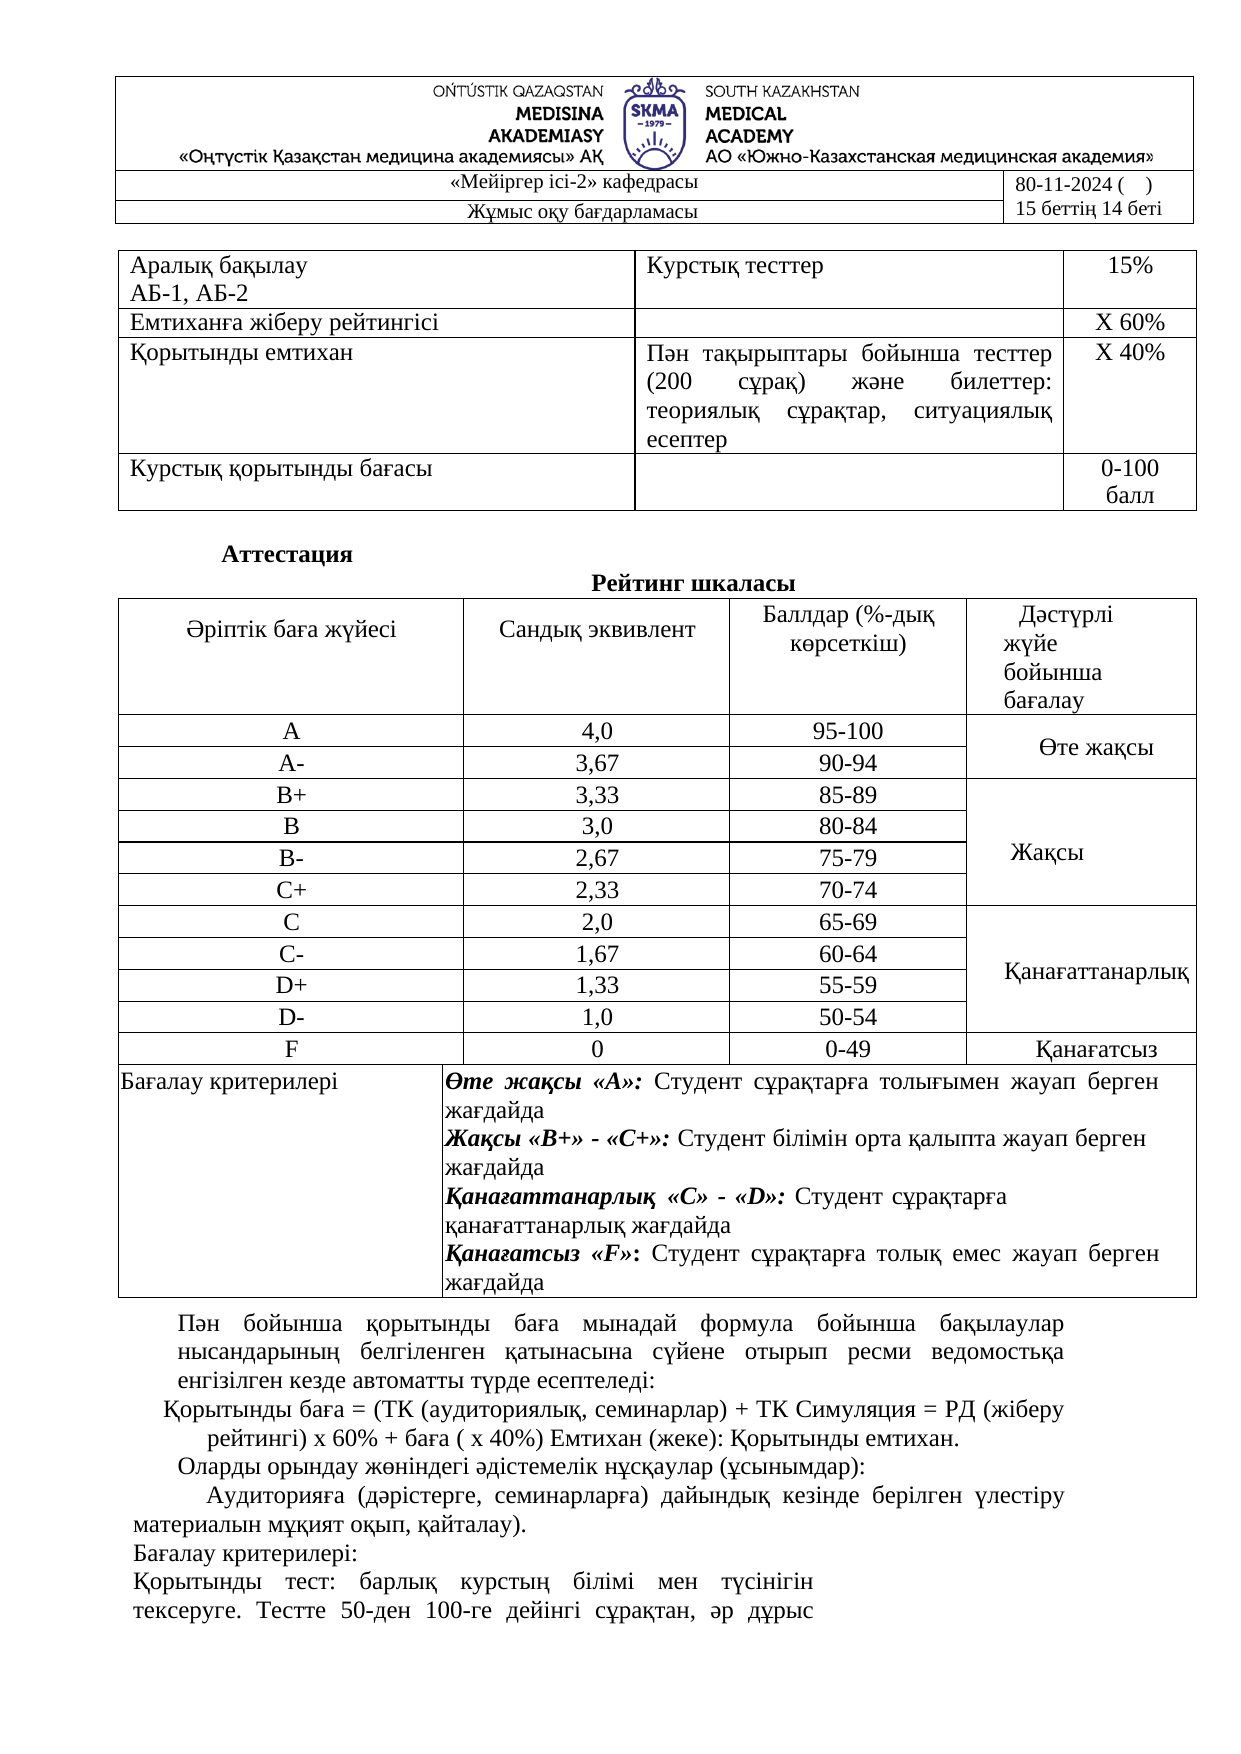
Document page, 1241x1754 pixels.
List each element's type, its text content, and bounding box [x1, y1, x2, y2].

table_cell Курстық қорытынды бағасы [119, 454, 634, 510]
text Пән бойынша қорытынды баға мынадай формула бойынша бақылаулар нысандарының белгіленген қатынасына сүйене отырып ресми ведомостьқа енгізілген кезде автоматты түрде есептеледі: [177, 1308, 1065, 1394]
text Қорытынды тест: барлық курстың білімі мен түсінігін тексеруге. Тестте 50-ден 100-ге дейінгі сұрақтан, әр дұрыс жауап-1 балл. [133, 1566, 814, 1624]
text Бағалау критерилері: [133, 1538, 1152, 1566]
table_cell 2,67 [464, 843, 729, 873]
table_cell С [119, 906, 463, 937]
table_cell 55-59 [730, 970, 966, 1001]
text Аудиторияға (дәрістерге, семинарларға) дайындық кезінде берілген үлестіру материалын мұқият оқып, қайталау). [133, 1480, 1065, 1538]
table_cell [636, 309, 1063, 337]
table_cell Жақсы [967, 779, 1196, 905]
table_cell 85-89 [730, 779, 966, 810]
table_cell D- [119, 1002, 463, 1032]
table_cell 0 [464, 1033, 729, 1064]
table_cell А [119, 715, 463, 746]
table_cell Өте жақсы «А»: Студент сұрақтарға толығымен жауап берген жағдайда Жақсы «В+» - «С+»: Студент білімін орта қалыпта жауап берген жағдайда Қанағаттанарлық «С» - «D»: Студент сұрақтарға қанағаттанарлық жағдайда Қанағатсыз «F»: Студент сұрақтарға толық емес жауап берген жағдайда [443, 1065, 1196, 1297]
picture [155, 76, 1153, 171]
table_cell А- [119, 747, 463, 778]
table_cell 95-100 [730, 715, 966, 746]
table_cell 3,0 [464, 811, 729, 841]
table_cell Х 40% [1064, 338, 1196, 453]
table_cell 1,33 [464, 970, 729, 1001]
table_cell 65-69 [730, 906, 966, 937]
table_header Сандық эквивлент [464, 599, 729, 714]
table_cell Қанағатсыз [967, 1033, 1196, 1064]
table_cell С+ [119, 874, 463, 905]
table_cell 80-84 [730, 811, 966, 841]
table_cell [636, 454, 1063, 510]
table_cell D+ [119, 970, 463, 1001]
table_cell 0-100 балл [1064, 454, 1196, 510]
text Қорытынды баға = (ТК (аудиториялық, семинарлар) + ТК Симуляция = РД (жіберу рейтингі) х 60% + баға ( х 40%) Емтихан (жеке): Қорытынды емтихан. [163, 1394, 1065, 1451]
table_cell 60-64 [730, 938, 966, 969]
text Рейтинг шкаласы [591, 568, 1152, 597]
table_cell Өте жақсы [967, 715, 1196, 778]
table_cell С- [119, 938, 463, 969]
table_cell Курстық тесттер [636, 251, 1063, 308]
table_cell 15% [1064, 251, 1196, 308]
table_cell 2,33 [464, 874, 729, 905]
text Оларды орындау жөніндегі әдістемелік нұсқаулар (ұсынымдар): [177, 1451, 1152, 1480]
table_cell 90-94 [730, 747, 966, 778]
table_cell F [119, 1033, 463, 1064]
table_cell 3,67 [464, 747, 729, 778]
table_cell 3,33 [464, 779, 729, 810]
table_cell 4,0 [464, 715, 729, 746]
table_cell Емтиханға жіберу рейтингісі [119, 309, 634, 337]
table_cell 75-79 [730, 843, 966, 873]
table_cell В [119, 811, 463, 841]
table_cell 50-54 [730, 1002, 966, 1032]
table_header Дәстүрлі жүйе бойынша бағалау [967, 599, 1196, 714]
table_cell 2,0 [464, 906, 729, 937]
table_cell Қорытынды емтихан [119, 338, 634, 453]
table_cell Қанағаттанарлық [967, 906, 1196, 1032]
table_cell В- [119, 843, 463, 873]
table_cell Х 60% [1064, 309, 1196, 337]
table_cell Пән тақырыптары бойынша тесттер (200 сұрақ) және билеттер: теориялық сұрақтар, ситуациялық есептер [636, 338, 1063, 453]
table_header Баллдар (%-дық көрсеткіш) [730, 599, 966, 714]
table_cell Аралық бақылау АБ-1, АБ-2 [119, 251, 634, 308]
table_cell 0-49 [730, 1033, 966, 1064]
table_cell В+ [119, 779, 463, 810]
text Аттестация [221, 539, 1152, 568]
table_cell 70-74 [730, 874, 966, 905]
table_cell Бағалау критерилері [119, 1065, 442, 1297]
table_header Әріптік баға жүйесі [119, 599, 463, 714]
table_cell 1,67 [464, 938, 729, 969]
table_cell 1,0 [464, 1002, 729, 1032]
